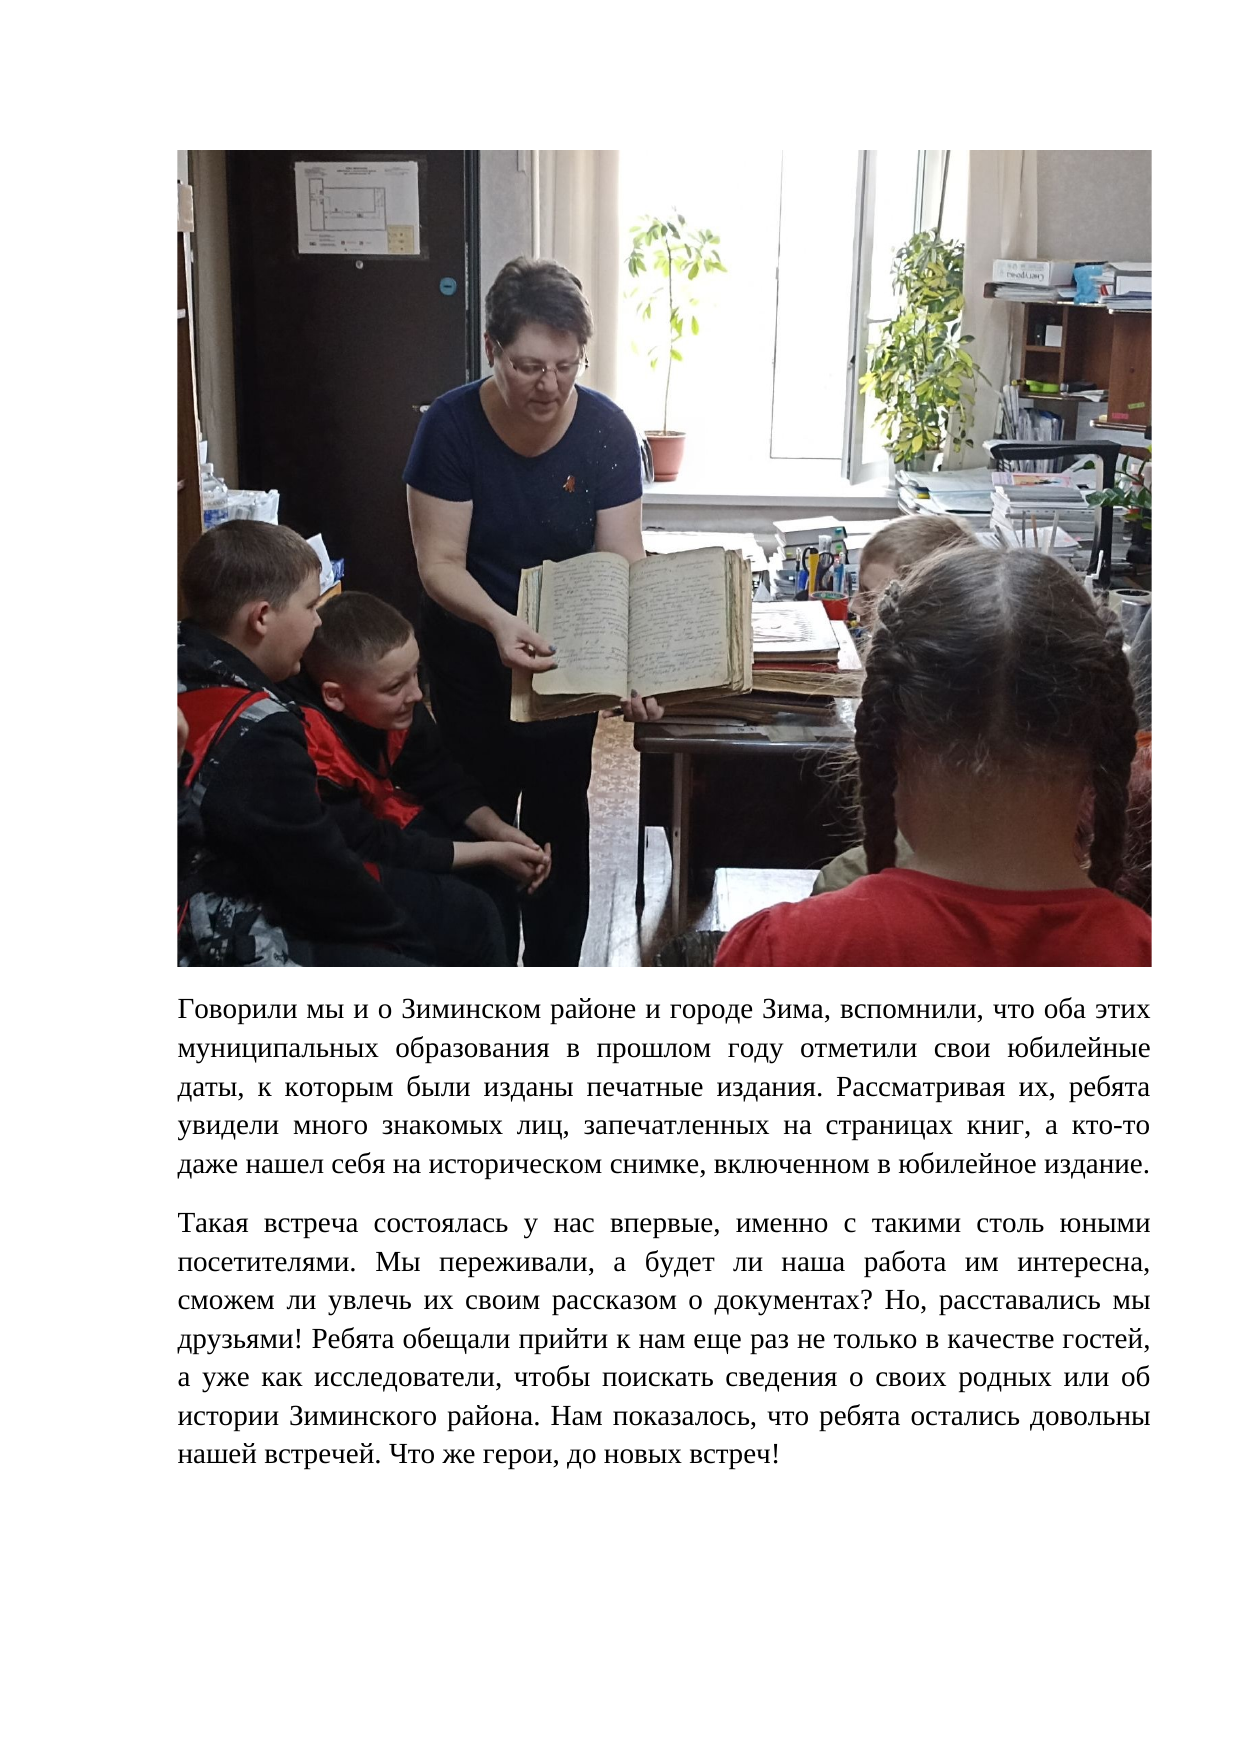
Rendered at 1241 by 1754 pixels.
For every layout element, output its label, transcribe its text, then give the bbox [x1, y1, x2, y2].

text Говорили мы и о Зиминском районе и городе Зима, вспомнили, что оба этих муниципальных образования в прошлом году отметили свои юбилейные даты, к которым были изданы печатные издания. Рассматривая их, ребята увидели много знакомых лиц, запечатленных на страницах книг, а кто-то даже нашел себя на историческом снимке, включенном в юбилейное издание. [177, 992, 1152, 1179]
text Такая встреча состоялась у нас впервые, именно с такими столь юными посетителями. Мы переживали, а будет ли наша работа им интересна, сможем ли увлечь их своим рассказом о документах? Но, расставались мы друзьями! Ребята обещали прийти к нам еще раз не только в качестве гостей, а уже как исследователи, чтобы поискать сведения о своих родных или об истории Зиминского района. Нам показалось, что ребята остались довольны нашей встречей. Что же герои, до новых встреч! [177, 1205, 1152, 1470]
picture [177, 150, 1152, 967]
